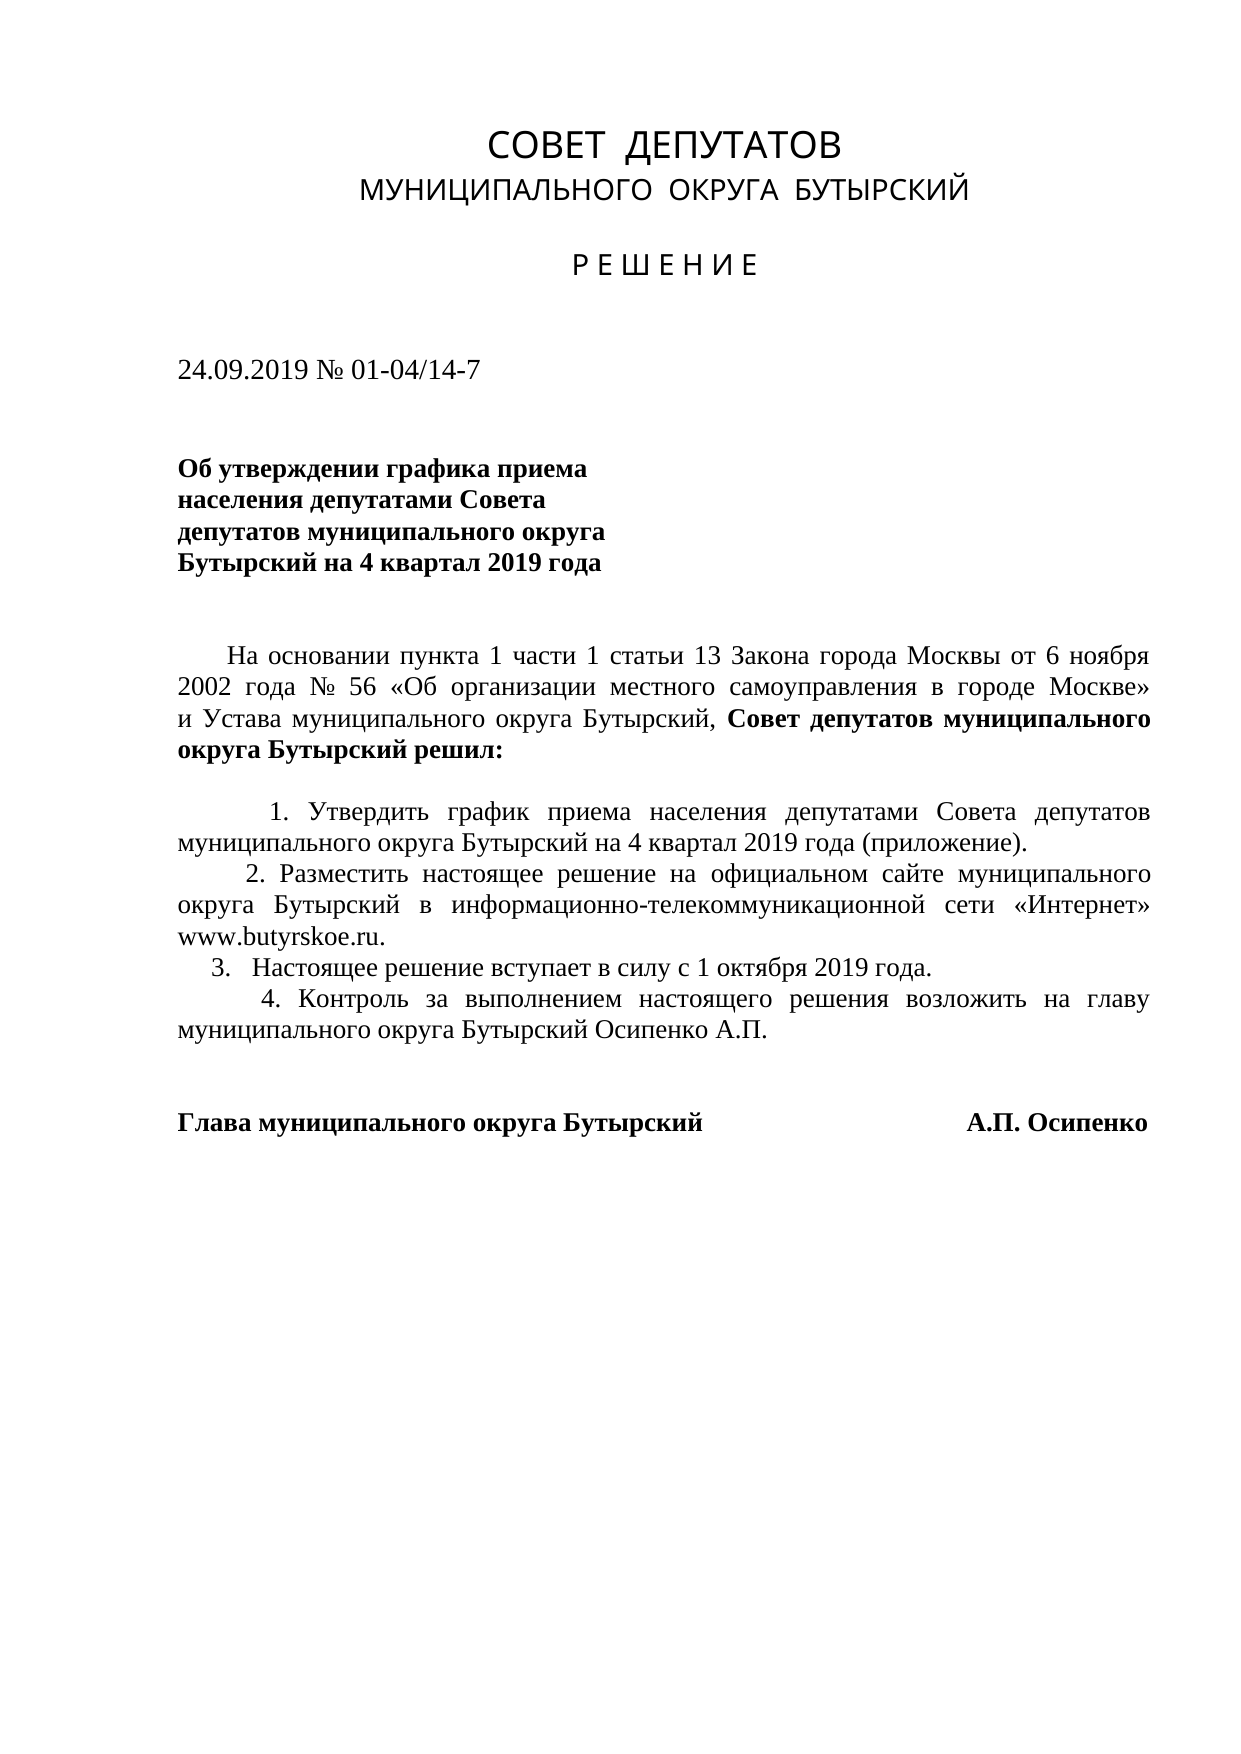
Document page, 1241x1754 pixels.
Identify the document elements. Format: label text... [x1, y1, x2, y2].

text Глава муниципального округа Бутырский А.П. Осипенко [177, 1107, 1152, 1138]
text СОВЕТ ДЕПУТАТОВ [177, 118, 1152, 169]
text 2. Разместить настоящее решение на официальном сайте муниципального округа Бутырский в информационно-телекоммуникационной сети «Интернет» www.butyrskoe.ru. [177, 857, 1152, 951]
text Р Е Ш Е Н И Е [177, 244, 1152, 284]
text 1. Утвердить график приема населения депутатами Совета депутатов муниципального округа Бутырский на 4 квартал 2019 года (приложение). [177, 795, 1152, 857]
text 3. Настоящее решение вступает в силу с 1 октября 2019 года. [177, 951, 1152, 982]
text На основании пункта 1 части 1 статьи 13 Закона города Москвы от 6 ноября 2002 года № 56 «Об организации местного самоуправления в городе Москве» и Устава муниципального округа Бутырский, Совет депутатов муниципального округа Бутырский решил: [177, 639, 1152, 764]
text Об утверждении графика приема населения депутатами Совета депутатов муниципального округа Бутырский на 4 квартал 2019 года [177, 452, 650, 577]
text 24.09.2019 № 01-04/14-7 [177, 352, 1152, 385]
text МУНИЦИПАЛЬНОГО ОКРУГА БУТЫРСКИЙ [177, 169, 1152, 209]
text 4. Контроль за выполнением настоящего решения возложить на главу муниципального округа Бутырский Осипенко А.П. [177, 982, 1152, 1044]
